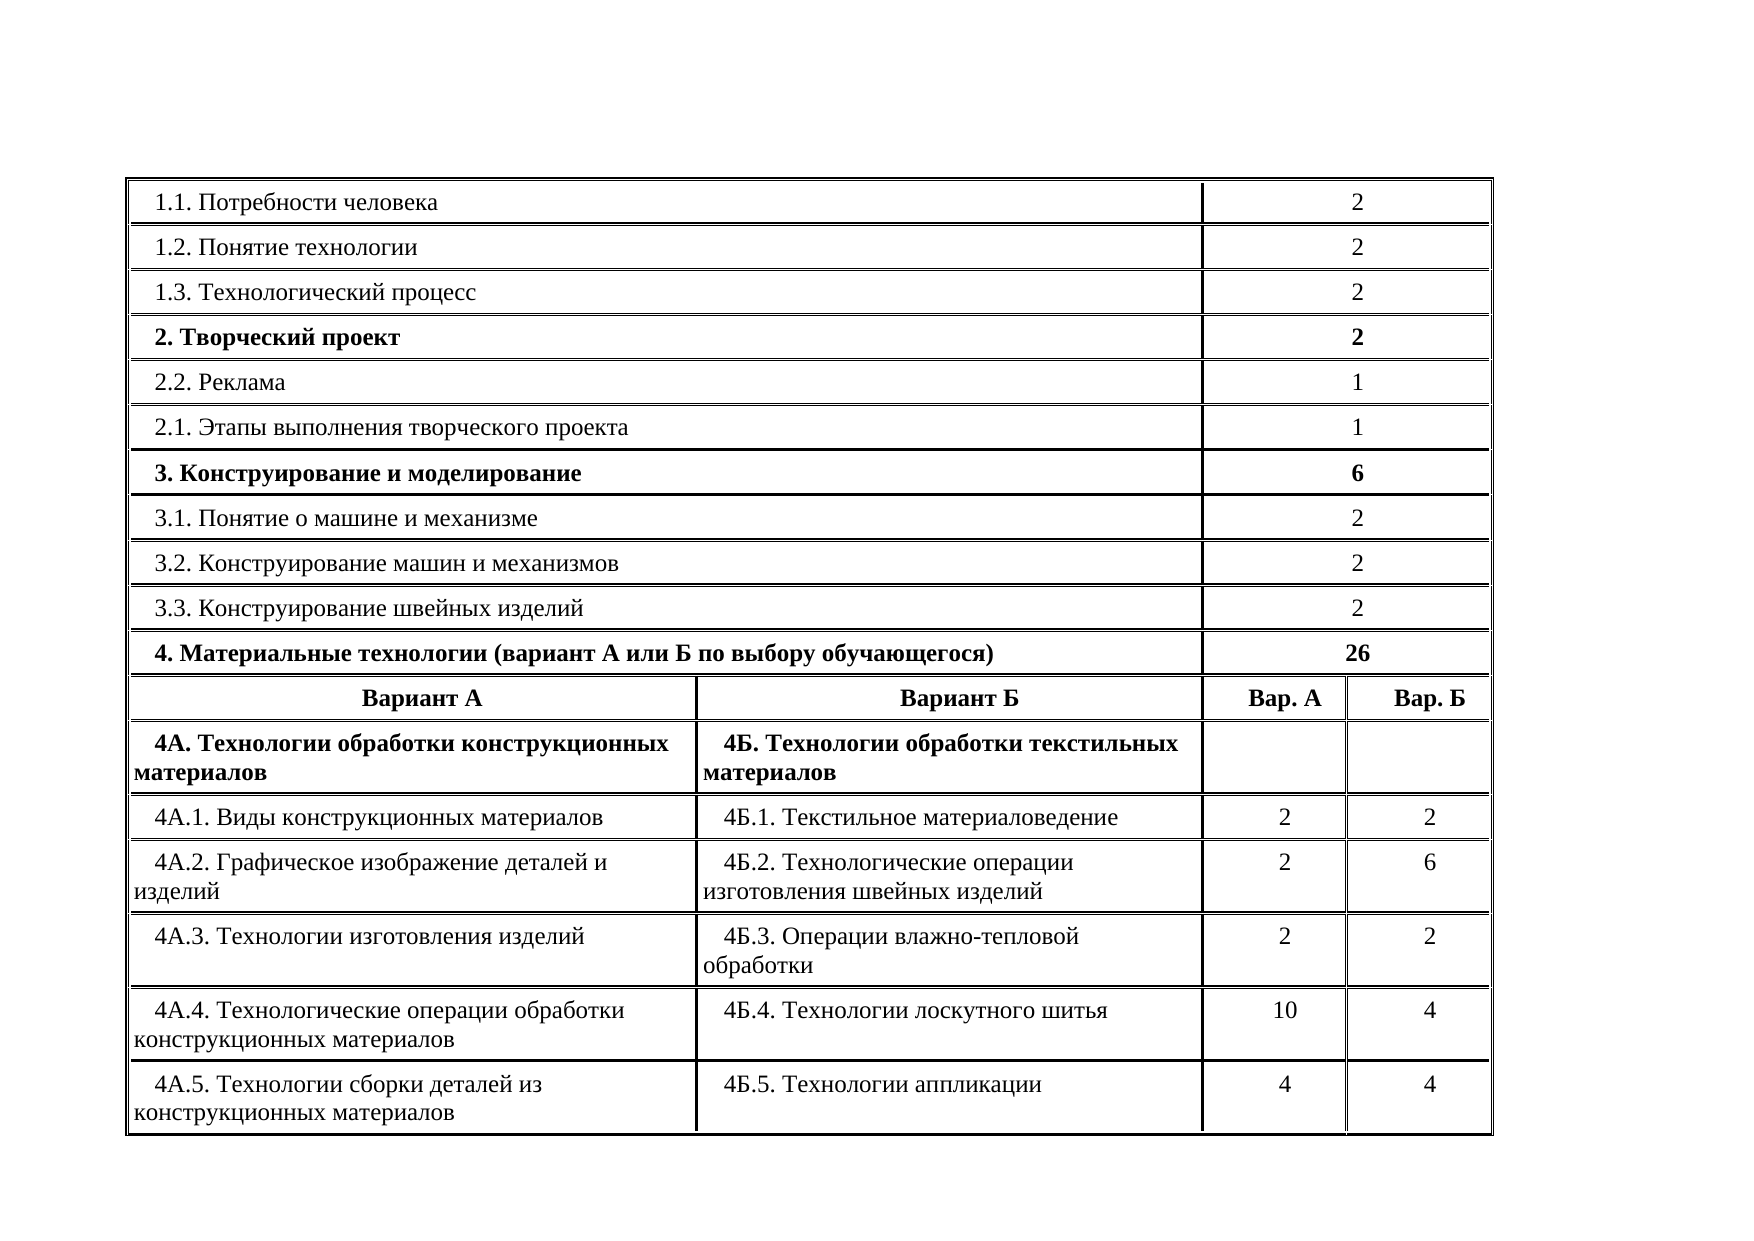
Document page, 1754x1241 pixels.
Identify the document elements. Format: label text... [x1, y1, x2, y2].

table_cell 4Б.1. Текстильное материаловедение [698, 796, 1201, 837]
table_cell 6 [1204, 448, 1492, 493]
table_cell 1.1. Потребности человека [129, 181, 1202, 222]
table_cell Вариант Б [698, 677, 1201, 718]
table_cell 1 [1202, 358, 1492, 403]
table_cell 2 [1348, 792, 1491, 837]
table_cell 2 [1204, 313, 1491, 358]
table_cell 2 [1204, 493, 1492, 538]
table_cell 4 [1348, 985, 1491, 1059]
table_cell 4А. Технологии обработки конструкционных материалов [129, 719, 695, 792]
table_cell [1348, 719, 1491, 792]
table_cell 4Б.5. Технологии аппликации [696, 1062, 1202, 1133]
table_cell 4А.5. Технологии сборки деталей из конструкционных материалов [129, 1059, 696, 1133]
table_cell 4А.1. Виды конструкционных материалов [129, 792, 695, 837]
table_cell 2.1. Этапы выполнения творческого проекта [127, 403, 1202, 448]
table_cell 2 [1348, 911, 1491, 985]
table_cell 2 [1204, 268, 1491, 312]
table_cell 2 [1204, 538, 1491, 583]
table_cell Вар. Б [1348, 673, 1491, 718]
table_cell 3. Конструирование и моделирование [127, 448, 1201, 493]
table_cell Вар. А [1204, 677, 1345, 718]
table_cell 1 [1202, 403, 1492, 448]
table_cell 2. Творческий проект [129, 313, 1201, 358]
table_cell 4. Материальные технологии (вариант А или Б по выбору обучающегося) [129, 628, 1201, 673]
table_cell 4Б.3. Операции влажно-тепловой обработки [698, 915, 1201, 985]
table_cell [1204, 722, 1345, 792]
table_cell 2 [1204, 583, 1491, 628]
table_cell Вариант А [129, 673, 695, 718]
table_cell 4Б.2. Технологические операции изготовления швейных изделий [698, 841, 1201, 911]
table_cell 6 [1348, 838, 1491, 911]
table_cell 1.3. Технологический процесс [129, 268, 1201, 312]
table_cell 2 [1202, 181, 1491, 222]
table_cell 1.2. Понятие технологии [129, 222, 1201, 267]
table_cell 4 [1202, 1062, 1347, 1133]
table_cell 4 [1347, 1059, 1491, 1133]
table_cell 2 [1204, 841, 1345, 911]
table_cell 4А.2. Графическое изображение деталей и изделий [129, 838, 695, 911]
table_cell 4Б. Технологии обработки текстильных материалов [698, 722, 1201, 792]
table_cell 4Б.4. Технологии лоскутного шитья [698, 989, 1201, 1059]
table_cell 26 [1204, 628, 1491, 673]
table_cell 2 [1204, 915, 1345, 985]
table_cell 3.1. Понятие о машине и механизме [127, 493, 1201, 538]
table_cell 2 [1204, 796, 1345, 837]
table_cell 10 [1204, 989, 1345, 1059]
table_cell 4А.3. Технологии изготовления изделий [129, 911, 695, 985]
table_cell 4А.4. Технологические операции обработки конструкционных материалов [129, 985, 695, 1059]
table_cell 3.2. Конструирование машин и механизмов [129, 538, 1201, 583]
table_cell 2.2. Реклама [127, 358, 1202, 403]
table_cell 3.3. Конструирование швейных изделий [129, 583, 1201, 628]
table_cell 2 [1204, 222, 1491, 267]
